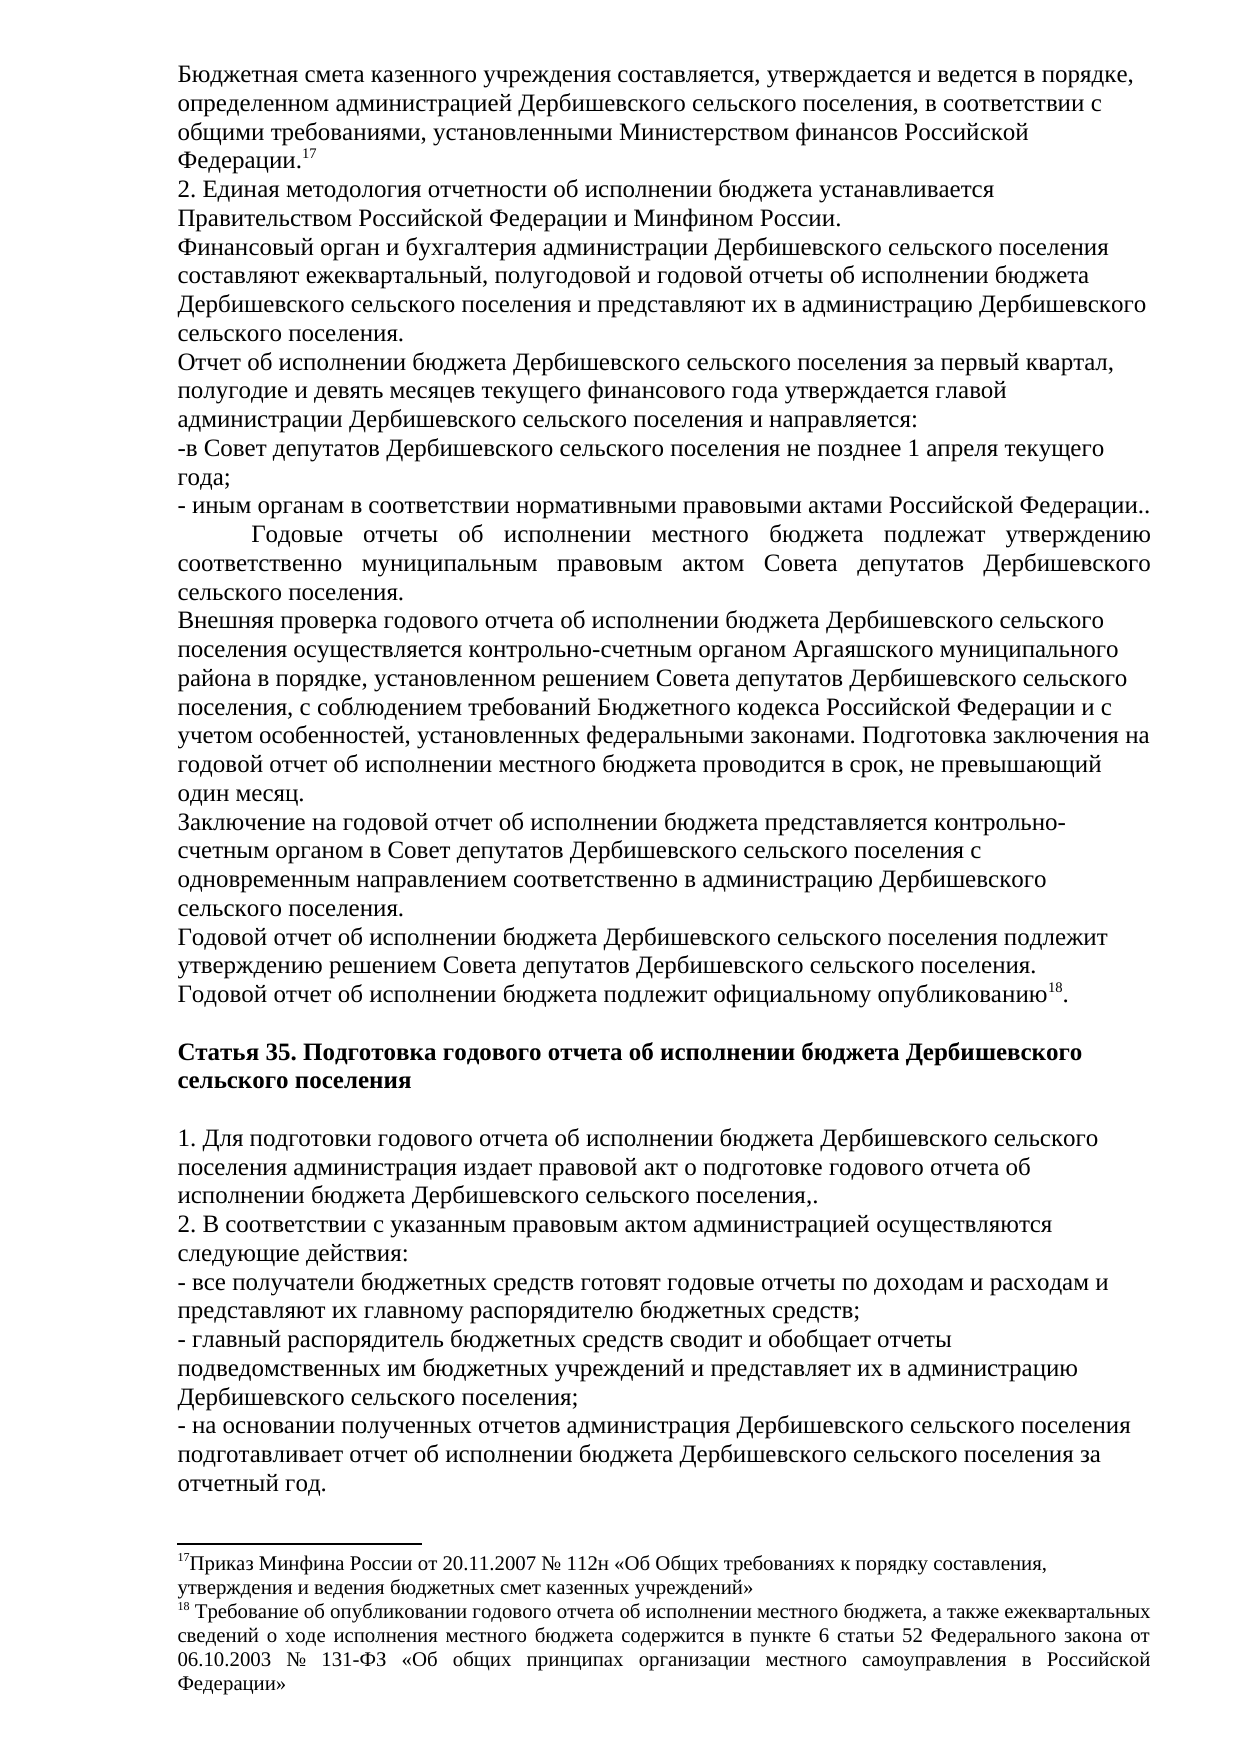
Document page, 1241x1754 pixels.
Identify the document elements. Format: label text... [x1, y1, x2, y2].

text Годовой отчет об исполнении бюджета Дербишевского сельского поселения подлежит утверждению решением Совета депутатов Дербишевского сельского поселения. [177, 922, 1152, 979]
text Годовые отчеты об исполнении местного бюджета подлежат утверждению соответственно муниципальным правовым актом Совета депутатов Дербишевского сельского поселения. [177, 519, 1152, 605]
text 2. В соответствии с указанным правовым актом администрацией осуществляются следующие действия: [177, 1209, 1152, 1267]
text Заключение на годовой отчет об исполнении бюджета представляется контрольно-счетным органом в Совет депутатов Дербишевского сельского поселения с одновременным направлением соответственно в администрацию Дербишевского сельского поселения. [177, 807, 1152, 922]
text - все получатели бюджетных средств готовят годовые отчеты по доходам и расходам и представляют их главному распорядителю бюджетных средств; [177, 1267, 1152, 1324]
text - на основании полученных отчетов администрация Дербишевского сельского поселения подготавливает отчет об исполнении бюджета Дербишевского сельского поселения за отчетный год. [177, 1410, 1152, 1497]
text 1. Для подготовки годового отчета об исполнении бюджета Дербишевского сельского поселения администрация издает правовой акт о подготовке годового отчета об исполнении бюджета Дербишевского сельского поселения,. [177, 1123, 1152, 1209]
text Финансовый орган и бухгалтерия администрации Дербишевского сельского поселения составляют ежеквартальный, полугодовой и годовой отчеты об исполнении бюджета Дербишевского сельского поселения и представляют их в администрацию Дербишевского сельского поселения. [177, 232, 1152, 347]
text Отчет об исполнении бюджета Дербишевского сельского поселения за первый квартал, полугодие и девять месяцев текущего финансового года утверждается главой администрации Дербишевского сельского поселения и направляется: [177, 347, 1152, 433]
text 2. Единая методология отчетности об исполнении бюджета устанавливается Правительством Российской Федерации и Минфином России. [177, 174, 1152, 232]
text Статья 35. Подготовка годового отчета об исполнении бюджета Дербишевского сельского поселения [177, 1037, 1152, 1094]
text Внешняя проверка годового отчета об исполнении бюджета Дербишевского сельского поселения осуществляется контрольно-счетным органом Аргаяшского муниципального района в порядке, установленном решением Совета депутатов Дербишевского сельского поселения, с соблюдением требований Бюджетного кодекса Российской Федерации и с учетом особенностей, установленных федеральными законами. Подготовка заключения на годовой отчет об исполнении местного бюджета проводится в срок, не превышающий один месяц. [177, 605, 1152, 807]
text - иным органам в соответствии нормативными правовыми актами Российской Федерации.. [177, 490, 1152, 519]
text Бюджетная смета казенного учреждения составляется, утверждается и ведется в порядке, определенном администрацией Дербишевского сельского поселения, в соответствии с общими требованиями, установленными Министерством финансов Российской Федерации. [177, 59, 1152, 174]
text Годовой отчет об исполнении бюджета подлежит официальному опубликованию. [177, 979, 1152, 1008]
text -в Совет депутатов Дербишевского сельского поселения не позднее 1 апреля текущего года; [177, 433, 1152, 490]
text - главный распорядитель бюджетных средств сводит и обобщает отчеты подведомственных им бюджетных учреждений и представляет их в администрацию Дербишевского сельского поселения; [177, 1324, 1152, 1410]
